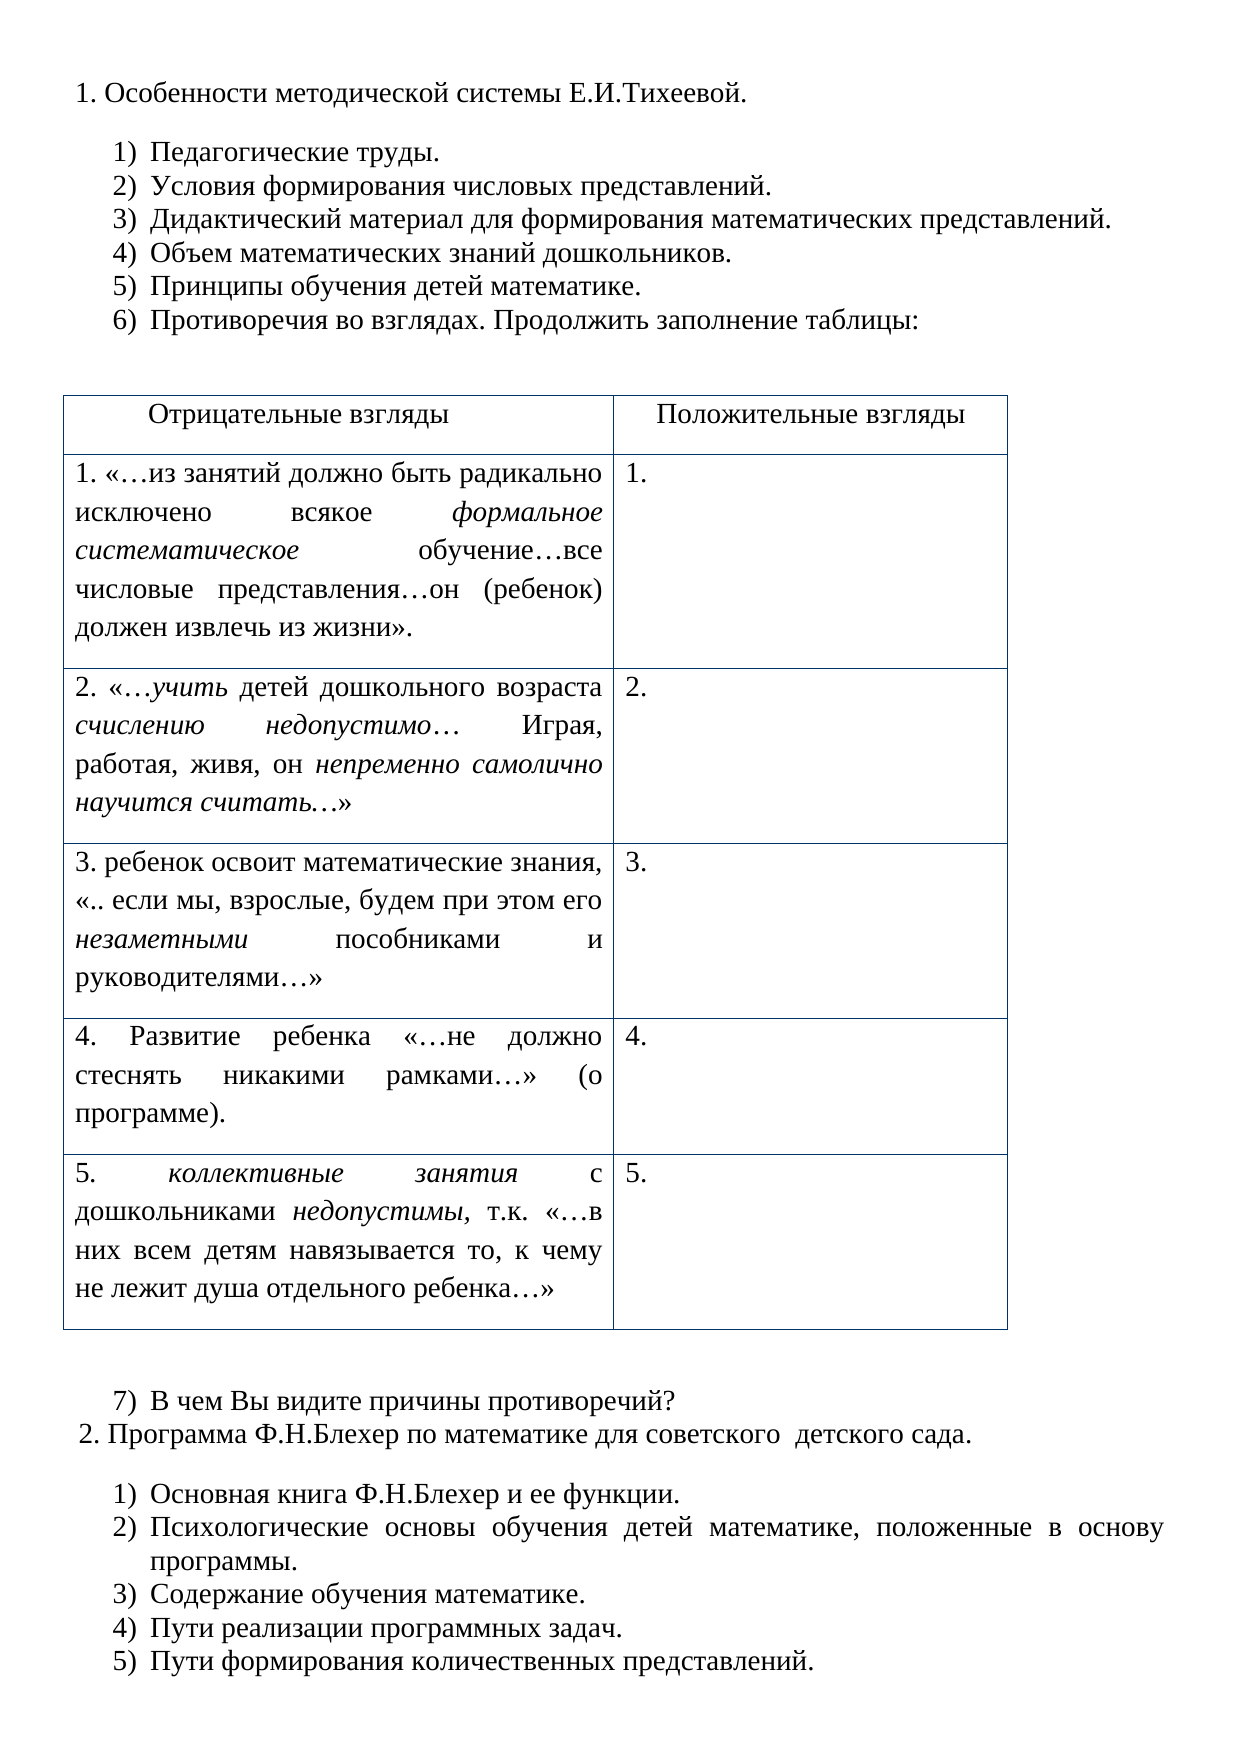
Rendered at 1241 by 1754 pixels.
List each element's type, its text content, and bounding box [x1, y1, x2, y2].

table_header Отрицательные взгляды [64, 396, 613, 454]
list Пути формирования количественных представлений. [112, 1643, 1165, 1677]
list Объем математических знаний дошкольников. [112, 235, 1165, 268]
list Противоречия во взглядах. Продолжить заполнение таблицы: [112, 302, 1165, 336]
table_cell 2. [614, 669, 1007, 843]
table_cell 2. «…учить детей дошкольного возраста счислению недопустимо… Играя, работая, живя, он непременно самолично научится считать…» [64, 669, 613, 843]
list Условия формирования числовых представлений. [112, 168, 1165, 201]
list Пути реализации программных задач. [112, 1610, 1165, 1643]
table_cell 5. коллективные занятия с дошкольниками недопустимы, т.к. «…в них всем детям навязывается то, к чему не лежит душа отдельного ребенка…» [64, 1155, 613, 1329]
table_cell 4. [614, 1019, 1007, 1154]
table_cell 1. [614, 455, 1007, 668]
table_header Положительные взгляды [614, 396, 1007, 454]
table_cell 3. [614, 844, 1007, 1017]
list Психологические основы обучения детей математике, положенные в основу программы. [112, 1509, 1165, 1576]
list В чем Вы видите причины противоречий? [112, 1383, 1165, 1416]
list Основная книга Ф.Н.Блехер и ее функции. [112, 1476, 1165, 1509]
table_cell 5. [614, 1155, 1007, 1329]
table_cell 3. ребенок освоит математические знания, «.. если мы, взрослые, будем при этом его незаметными пособниками и руководителями…» [64, 844, 613, 1017]
list Содержание обучения математике. [112, 1576, 1165, 1610]
list Дидактический материал для формирования математических представлений. [112, 201, 1165, 235]
list Педагогические труды. [112, 134, 1165, 168]
table_cell 1. «…из занятий должно быть радикально исключено всякое формальное систематическое обучение…все числовые представления…он (ребенок) должен извлечь из жизни». [64, 455, 613, 668]
text 1. Особенности методической системы Е.И.Тихеевой. [75, 75, 1165, 108]
text 2. Программа Ф.Н.Блехер по математике для советского детского сада. [64, 1416, 1165, 1450]
list Принципы обучения детей математике. [112, 268, 1165, 302]
table_cell 4. Развитие ребенка «…не должно стеснять никакими рамками…» (о программе). [64, 1019, 613, 1154]
